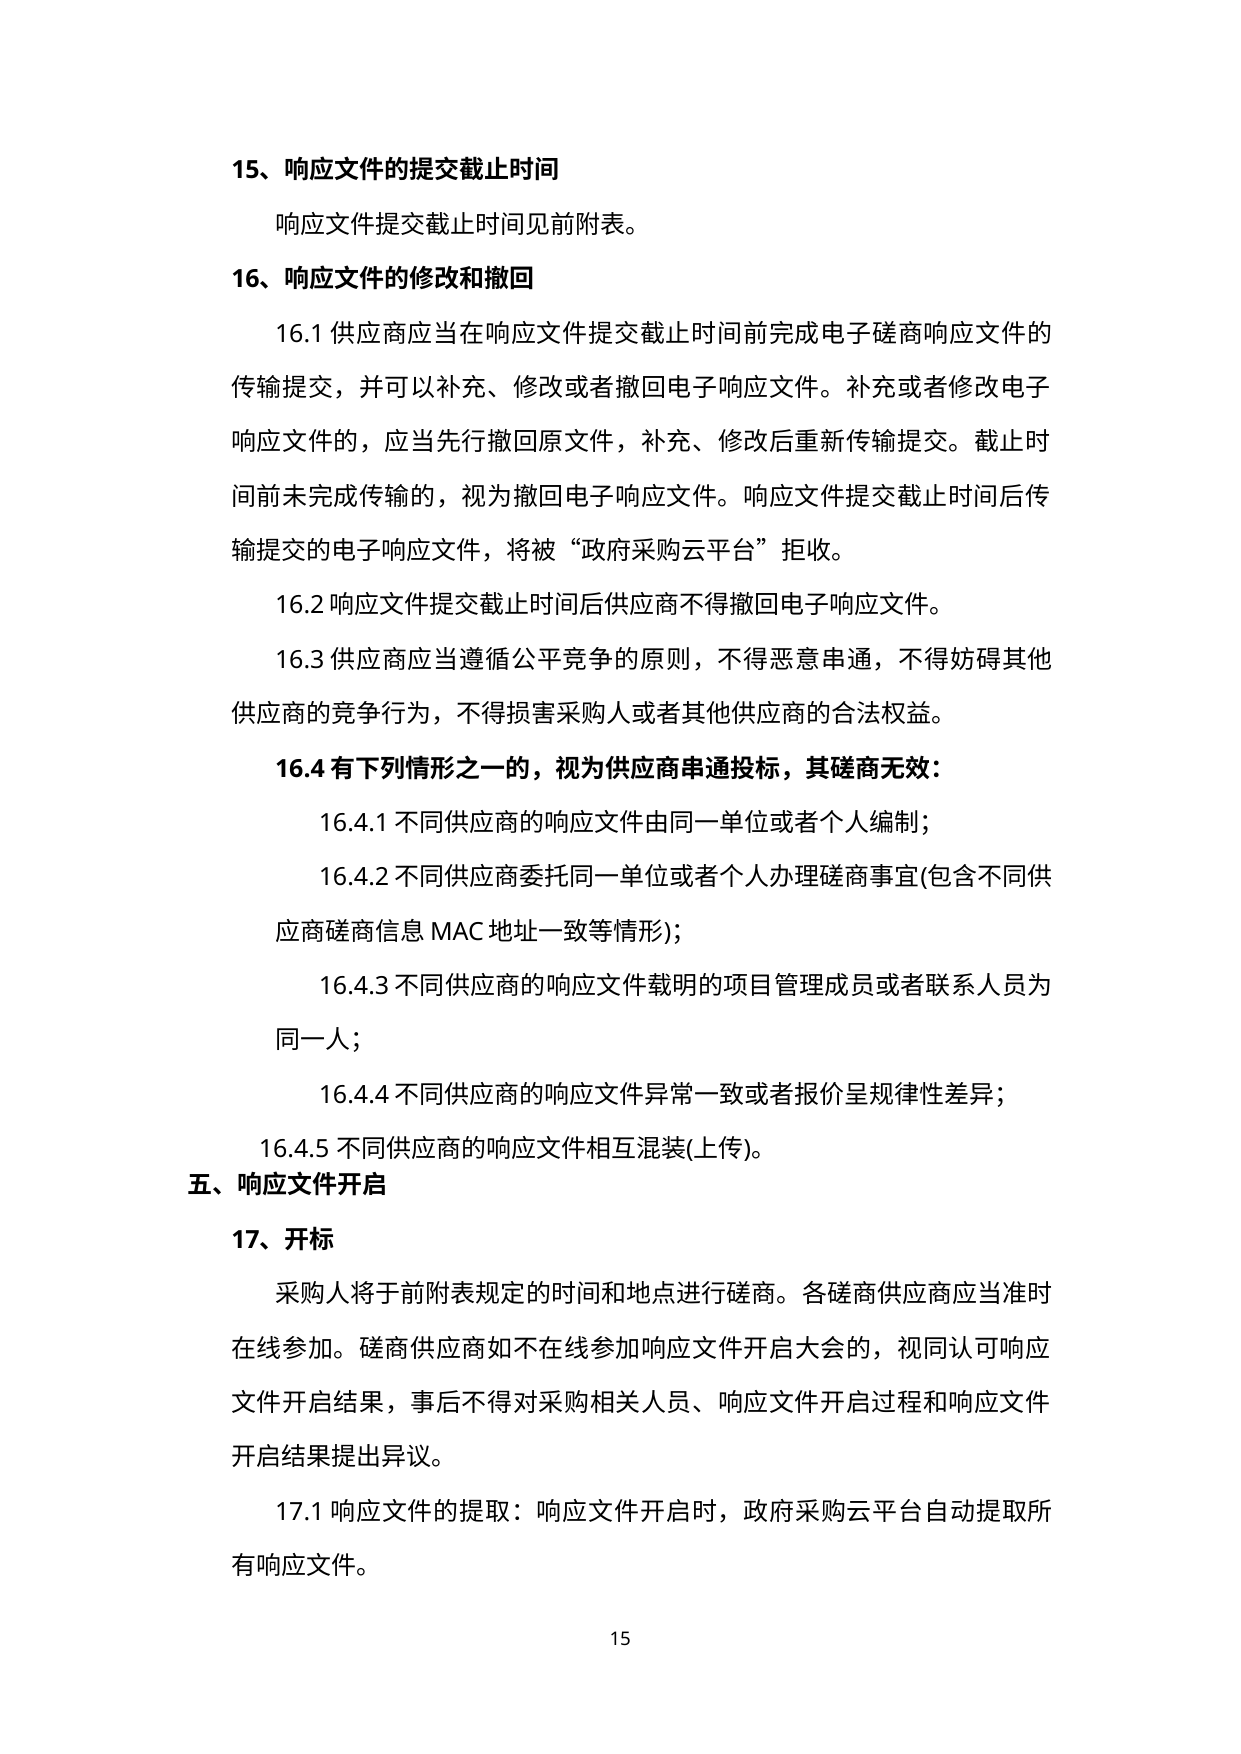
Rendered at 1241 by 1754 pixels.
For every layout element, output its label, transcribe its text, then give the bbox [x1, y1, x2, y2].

text 16、响应文件的修改和撤回 [187, 259, 1053, 295]
text 采购人将于前附表规定的时间和地点进行磋商。各磋商供应商应当准时在线参加。磋商供应商如不在线参加响应文件开启大会的，视同认可响应文件开启结果，事后不得对采购相关人员、响应文件开启过程和响应文件开启结果提出异议。 [231, 1274, 1053, 1473]
text 16.4.5 不同供应商的响应文件相互混装(上传)。 [187, 1129, 1053, 1165]
text 五、响应文件开启 [187, 1165, 1053, 1201]
text 16.2响应文件提交截止时间后供应商不得撤回电子响应文件。 [231, 585, 1053, 621]
text 15、响应文件的提交截止时间 [187, 150, 1053, 186]
text 16.4.2不同供应商委托同一单位或者个人办理磋商事宜(包含不同供应商磋商信息MAC地址一致等情形)； [275, 857, 1053, 947]
text 16.3供应商应当遵循公平竞争的原则，不得恶意串通，不得妨碍其他供应商的竞争行为，不得损害采购人或者其他供应商的合法权益。 [231, 639, 1053, 730]
text 16.4.1不同供应商的响应文件由同一单位或者个人编制； [231, 802, 1053, 839]
text 17、开标 [187, 1219, 1053, 1256]
text 16.4.4不同供应商的响应文件异常一致或者报价呈规律性差异； [275, 1074, 1053, 1111]
text 17.1响应文件的提取：响应文件开启时，政府采购云平台自动提取所有响应文件。 [231, 1491, 1053, 1582]
text 16.4.3不同供应商的响应文件载明的项目管理成员或者联系人员为同一人； [275, 966, 1053, 1056]
text 16.1供应商应当在响应文件提交截止时间前完成电子磋商响应文件的传输提交，并可以补充、修改或者撤回电子响应文件。补充或者修改电子响应文件的，应当先行撤回原文件，补充、修改后重新传输提交。截止时间前未完成传输的，视为撤回电子响应文件。响应文件提交截止时间后传输提交的电子响应文件，将被“政府采购云平台”拒收。 [231, 313, 1053, 567]
text 16.4有下列情形之一的，视为供应商串通投标，其磋商无效： [231, 748, 1053, 784]
text 响应文件提交截止时间见前附表。 [187, 204, 1053, 241]
